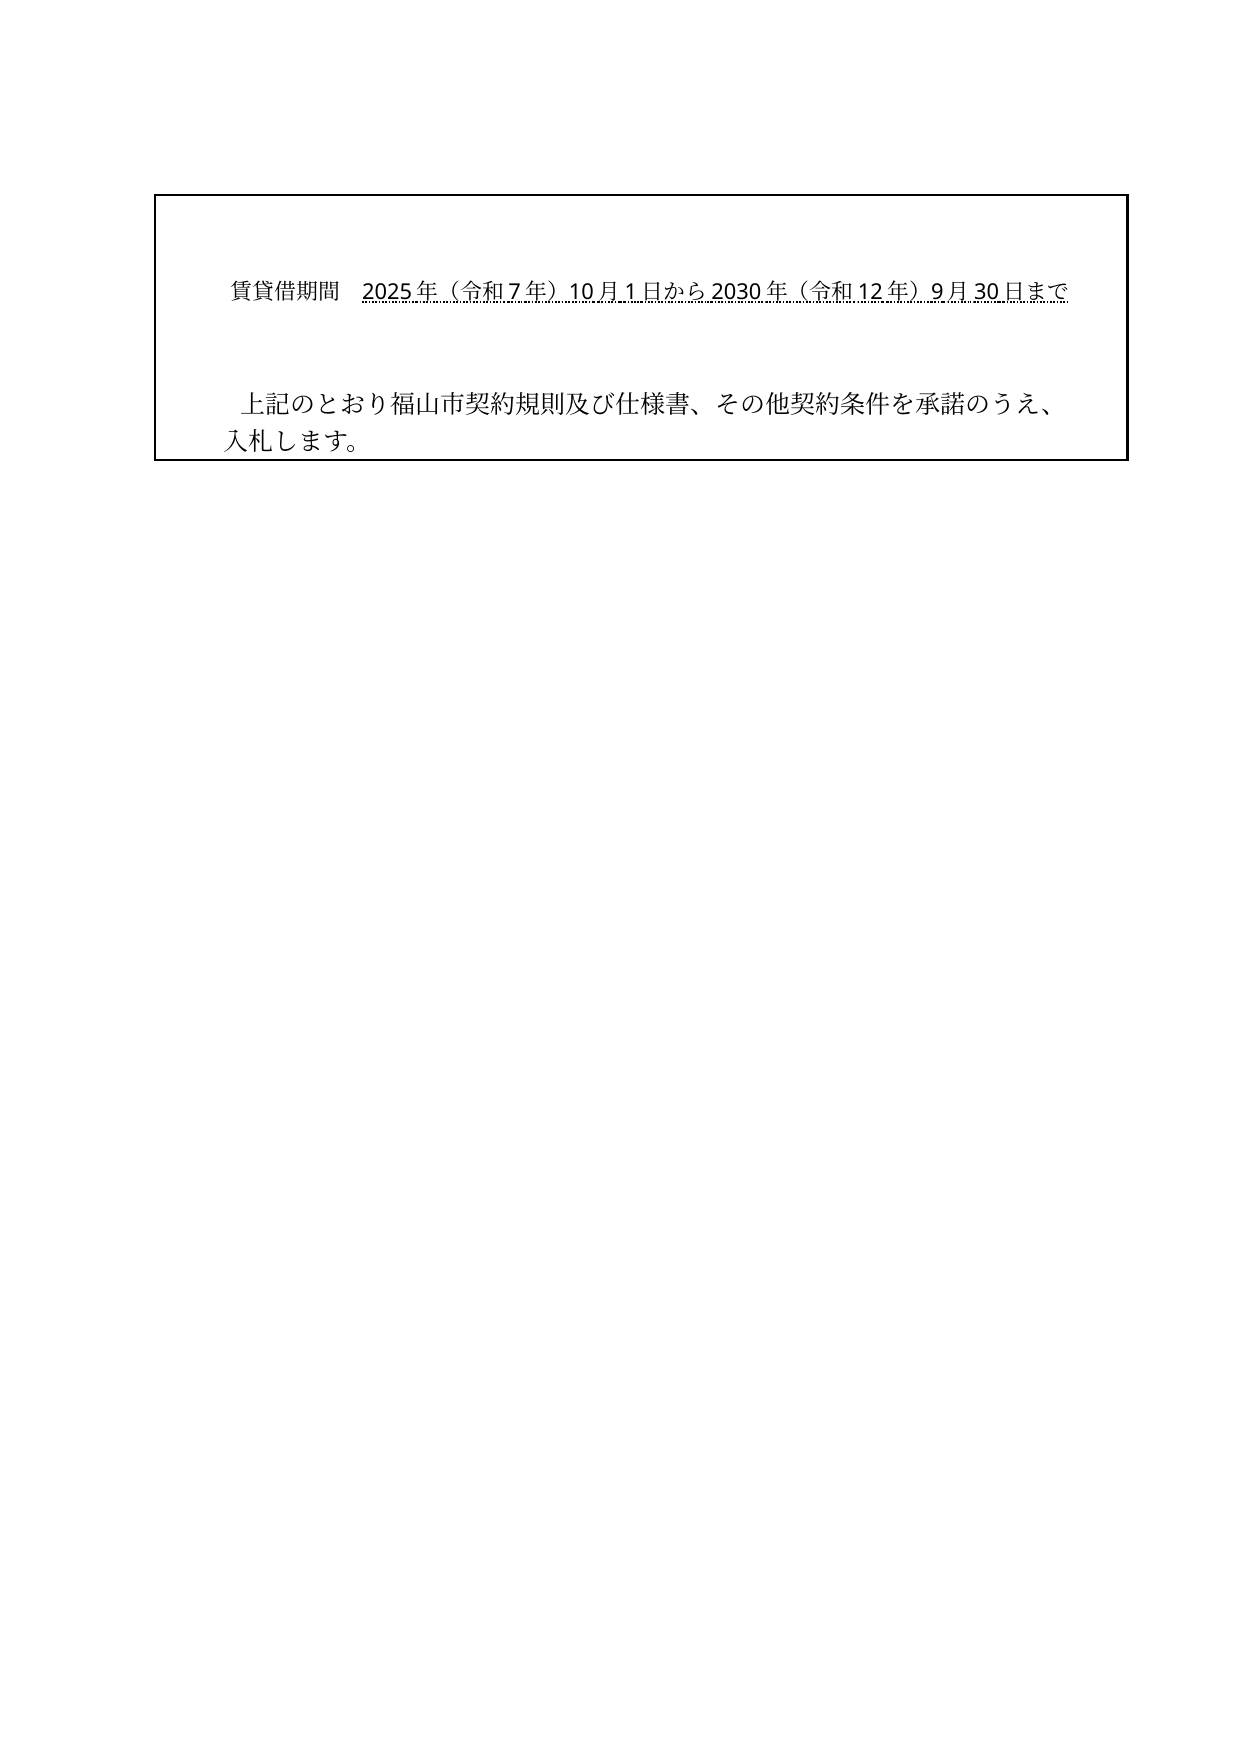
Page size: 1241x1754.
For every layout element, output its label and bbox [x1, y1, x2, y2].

table_cell [156, 196, 1126, 458]
